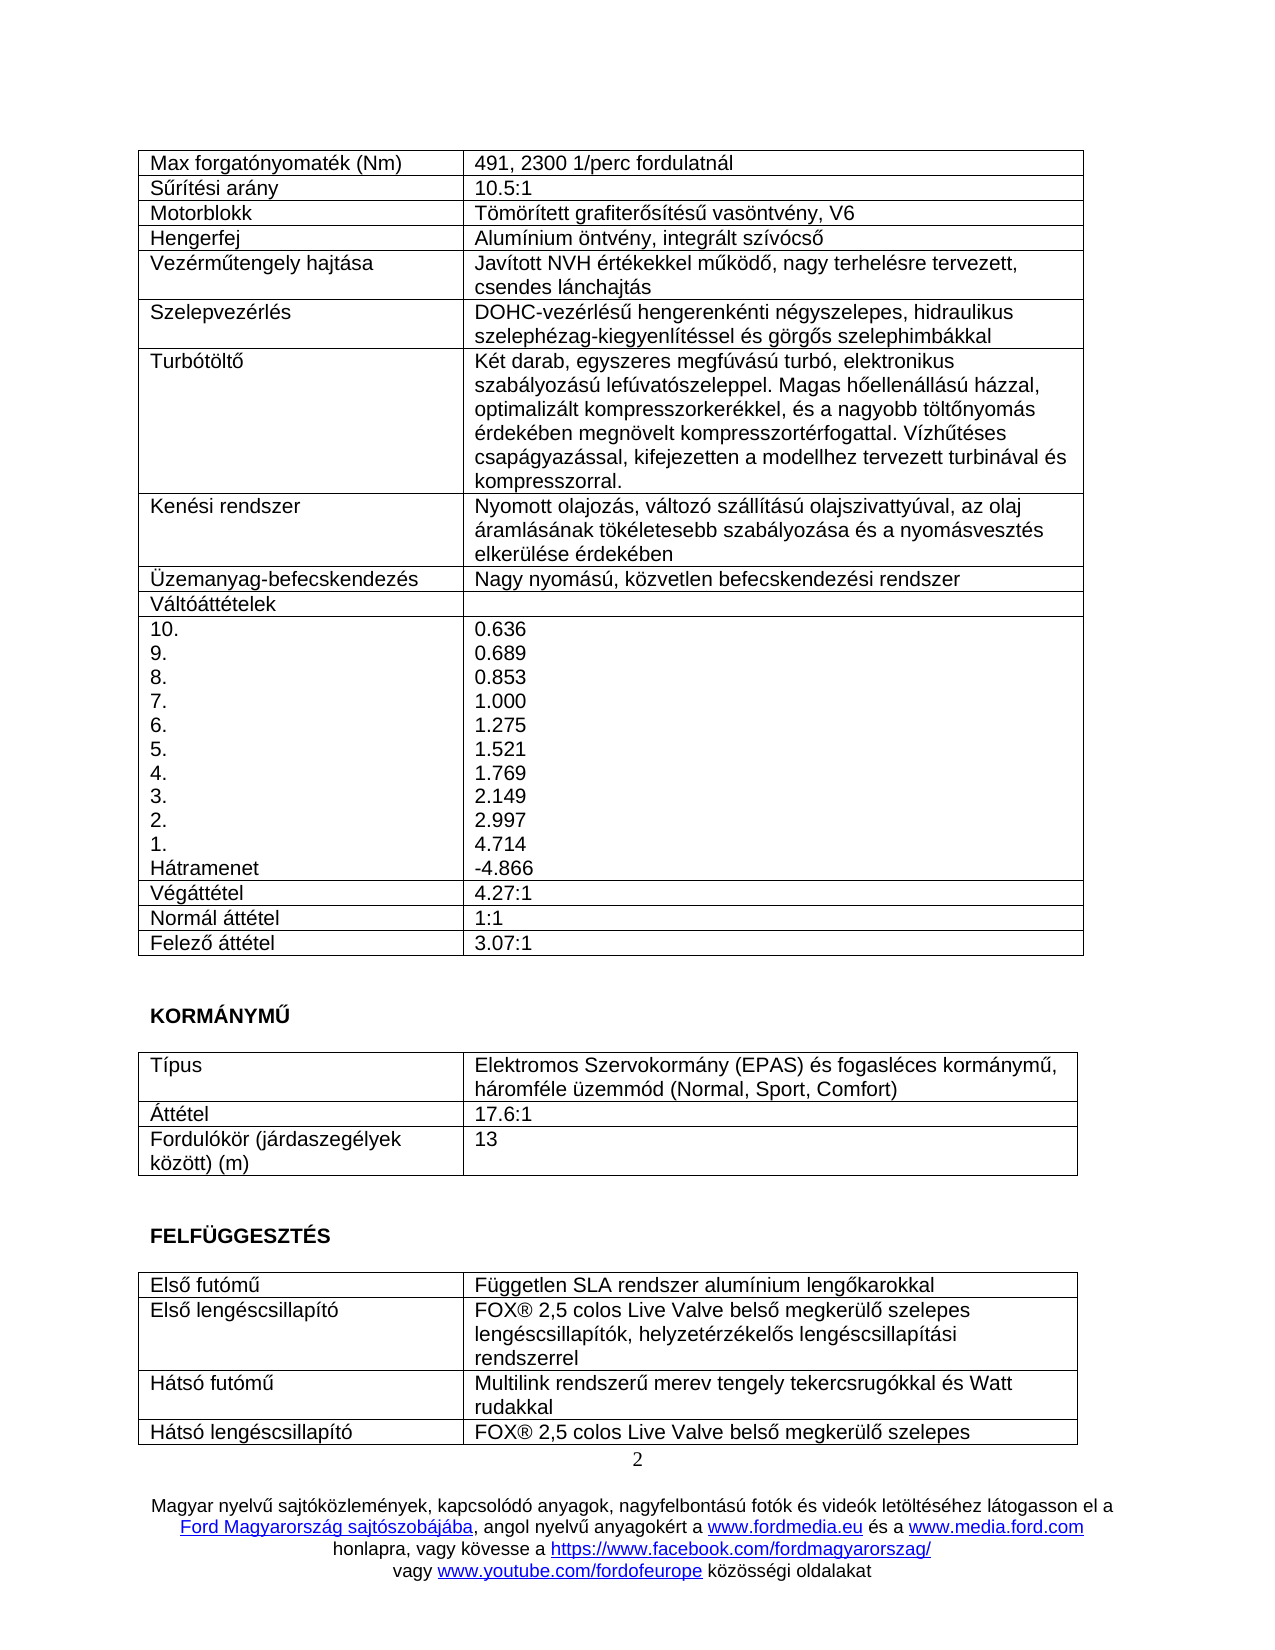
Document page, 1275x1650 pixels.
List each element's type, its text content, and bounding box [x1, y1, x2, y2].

table_cell Normál áttétel [139, 906, 463, 930]
table_header Típus [139, 1053, 463, 1101]
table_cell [139, 1420, 463, 1444]
table_cell Hengerfej [139, 226, 463, 250]
table_cell Max forgatónyomaték (Nm) [139, 151, 463, 175]
table_cell Motorblokk [139, 201, 463, 225]
table_cell 17.6:1 [464, 1102, 1077, 1126]
table_cell Alumínium öntvény, integrált szívócső [464, 226, 1083, 250]
table_cell Multilink rendszerű merev tengely tekercsrugókkal és Watt rudakkal [464, 1371, 1077, 1419]
table_cell Nagy nyomású, közvetlen befecskendezési rendszer [464, 567, 1083, 591]
table_cell FOX® 2,5 colos Live Valve belső megkerülő szelepes lengéscsillapítók, helyzetérzékelős lengéscsillapítási rendszerrel [464, 1298, 1077, 1370]
table_cell 491, 2300 1/perc fordulatnál [464, 151, 1083, 175]
table_cell 0.636 0.689 0.853 1.000 1.275 1.521 1.769 2.149 2.997 4.714 -4.866 [464, 617, 1083, 880]
table_cell Hátsó futómű [139, 1371, 463, 1419]
table_cell Fordulókör (járdaszegélyek között) (m) [139, 1127, 463, 1175]
text FELFÜGGESZTÉS [150, 1224, 1125, 1248]
table_cell Végáttétel [139, 881, 463, 905]
table_header Független SLA rendszer alumínium lengőkarokkal [464, 1273, 1077, 1297]
table_cell Áttétel [139, 1102, 463, 1126]
table_cell 4.27:1 [464, 881, 1083, 905]
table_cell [464, 1420, 1077, 1444]
text KORMÁNYMŰ [150, 1004, 1125, 1028]
table_cell [464, 592, 1083, 616]
table_cell Szelepvezérlés [139, 300, 463, 348]
table_cell Kenési rendszer [139, 494, 463, 566]
table_cell 1:1 [464, 906, 1083, 930]
table_cell Vezérműtengely hajtása [139, 251, 463, 299]
table_cell DOHC-vezérlésű hengerenkénti négyszelepes, hidraulikus szelephézag-kiegyenlítéssel és görgős szelephimbákkal [464, 300, 1083, 348]
table_cell Két darab, egyszeres megfúvású turbó, elektronikus szabályozású lefúvatószeleppel. Magas hőellenállású házzal, optimalizált kompresszorkerékkel, és a nagyobb töltőnyomás érdekében megnövelt kompresszortérfogattal. Vízhűtéses csapágyazással, kifejezetten a modellhez tervezett turbinával és kompresszorral. [464, 349, 1083, 493]
table_cell Tömörített grafiterősítésű vasöntvény, V6 [464, 201, 1083, 225]
table_cell Váltóáttételek [139, 592, 463, 616]
table_cell Első lengéscsillapító [139, 1298, 463, 1370]
table_cell 13 [464, 1127, 1077, 1175]
table_cell Üzemanyag-befecskendezés [139, 567, 463, 591]
table_cell Felező áttétel [139, 931, 463, 955]
table_cell Javított NVH értékekkel működő, nagy terhelésre tervezett, csendes lánchajtás [464, 251, 1083, 299]
table_header Első futómű [139, 1273, 463, 1297]
table_cell Nyomott olajozás, változó szállítású olajszivattyúval, az olaj áramlásának tökéletesebb szabályozása és a nyomásvesztés elkerülése érdekében [464, 494, 1083, 566]
table_cell 10.5:1 [464, 176, 1083, 200]
table_cell 10. 9. 8. 7. 6. 5. 4. 3. 2. 1. Hátramenet [139, 617, 463, 880]
table_cell 3.07:1 [464, 931, 1083, 955]
table_header Elektromos Szervokormány (EPAS) és fogasléces kormánymű, háromféle üzemmód (Normal, Sport, Comfort) [464, 1053, 1077, 1101]
table_cell Sűrítési arány [139, 176, 463, 200]
table_cell Turbótöltő [139, 349, 463, 493]
